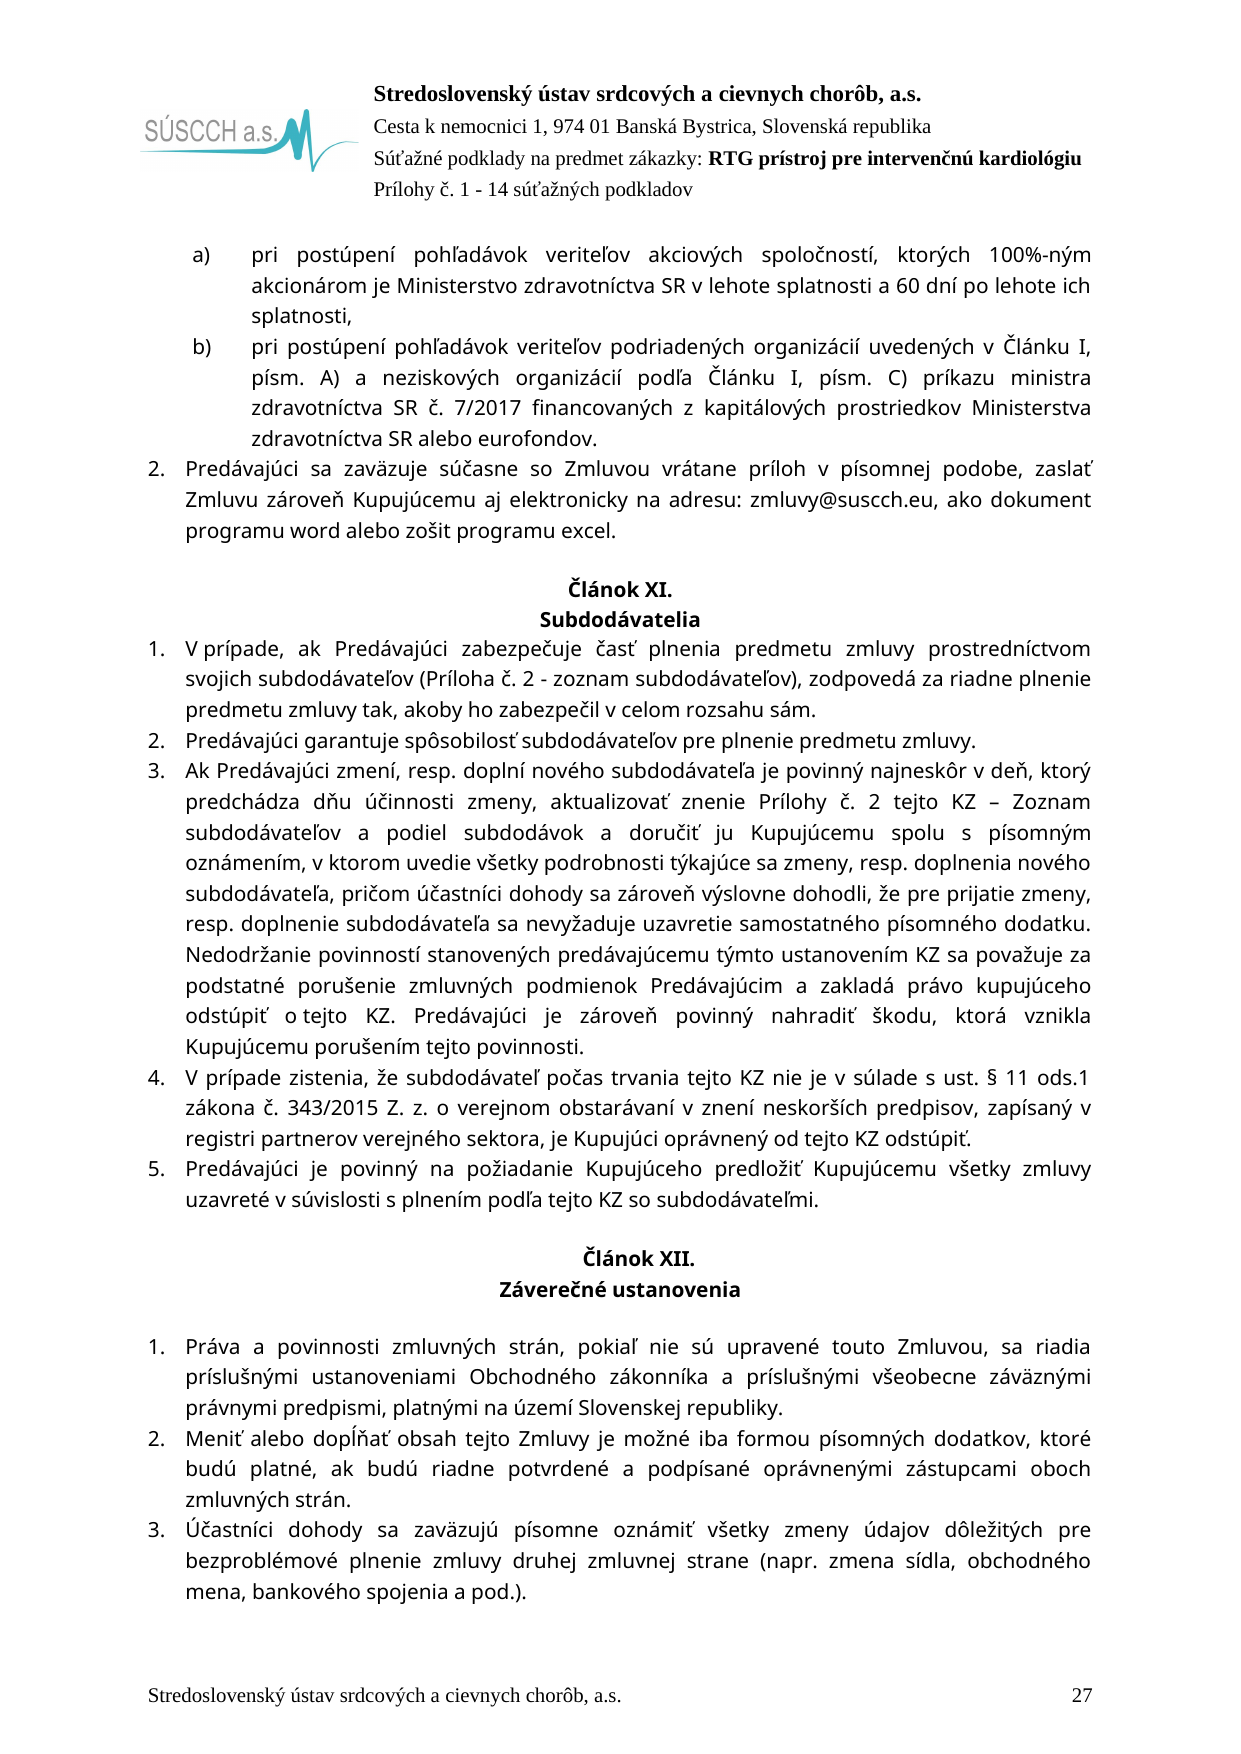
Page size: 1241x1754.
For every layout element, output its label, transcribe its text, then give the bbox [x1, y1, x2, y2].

text Subdodávatelia [148, 606, 1092, 634]
list pri postúpení pohľadávok veriteľov akciových spoločností, ktorých 100%-ným akcionárom je Ministerstvo zdravotníctva SR v lehote splatnosti a 60 dní po lehote ich splatnosti, [192, 240, 1092, 330]
list Predávajúci garantuje spôsobilosť subdodávateľov pre plnenie predmetu zmluvy. [148, 726, 1092, 754]
list Predávajúci je povinný na požiadanie Kupujúceho predložiť Kupujúcemu všetky zmluvy uzavreté v súvislosti s plnením podľa tejto KZ so subdodávateľmi. [148, 1154, 1092, 1214]
list Práva a povinnosti zmluvných strán, pokiaľ nie sú upravené touto Zmluvou, sa riadia príslušnými ustanoveniami Obchodného zákonníka a príslušnými všeobecne záväznými právnymi predpismi, platnými na území Slovenskej republiky. [148, 1332, 1092, 1421]
text Článok XI. [148, 575, 1092, 603]
list Účastníci dohody sa zaväzujú písomne oznámiť všetky zmeny údajov dôležitých pre bezproblémové plnenie zmluvy druhej zmluvnej strane (napr. zmena sídla, obchodného mena, bankového spojenia a pod.). [148, 1516, 1092, 1605]
text Záverečné ustanovenia [148, 1275, 1092, 1303]
list V prípade, ak Predávajúci zabezpečuje časť plnenia predmetu zmluvy prostredníctvom svojich subdodávateľov (Príloha č. 2 - zoznam subdodávateľov), zodpovedá za riadne plnenie predmetu zmluvy tak, akoby ho zabezpečil v celom rozsahu sám. [148, 634, 1092, 724]
list V prípade zistenia, že subdodávateľ počas trvania tejto KZ nie je v súlade s ust. § 11 ods.1 zákona č. 343/2015 Z. z. o verejnom obstarávaní v znení neskorších predpisov, zapísaný v registri partnerov verejného sektora, je Kupujúci oprávnený od tejto KZ odstúpiť. [148, 1063, 1092, 1152]
list Ak Predávajúci zmení, resp. doplní nového subdodávateľa je povinný najneskôr v deň, ktorý predchádza dňu účinnosti zmeny, aktualizovať znenie Prílohy č. 2 tejto KZ – Zoznam subdodávateľov a podiel subdodávok a doručiť ju Kupujúcemu spolu s písomným oznámením, v ktorom uvedie všetky podrobnosti týkajúce sa zmeny, resp. doplnenia nového subdodávateľa, pričom účastníci dohody sa zároveň výslovne dohodli, že pre prijatie zmeny, resp. doplnenie subdodávateľa sa nevyžaduje uzavretie samostatného písomného dodatku. Nedodržanie povinností stanovených predávajúcemu týmto ustanovením KZ sa považuje za podstatné porušenie zmluvných podmienok Predávajúcim a zakladá právo kupujúceho odstúpiť o tejto KZ. Predávajúci je zároveň povinný nahradiť škodu, ktorá vznikla Kupujúcemu porušením tejto povinnosti. [148, 756, 1092, 1061]
list pri postúpení pohľadávok veriteľov podriadených organizácií uvedených v Článku I, písm. A) a neziskových organizácií podľa Článku I, písm. C) príkazu ministra zdravotníctva SR č. 7/2017 financovaných z kapitálových prostriedkov Ministerstva zdravotníctva SR alebo eurofondov. [192, 332, 1092, 452]
picture [140, 109, 359, 172]
text Článok XII. [185, 1244, 1092, 1273]
list Predávajúci sa zaväzuje súčasne so Zmluvou vrátane príloh v písomnej podobe, zaslať Zmluvu zároveň Kupujúcemu aj elektronicky na adresu: zmluvy@suscch.eu, ako dokument programu word alebo zošit programu excel. [148, 454, 1092, 544]
list Meniť alebo dopĺňať obsah tejto Zmluvy je možné iba formou písomných dodatkov, ktoré budú platné, ak budú riadne potvrdené a podpísané oprávnenými zástupcami oboch zmluvných strán. [148, 1424, 1092, 1513]
